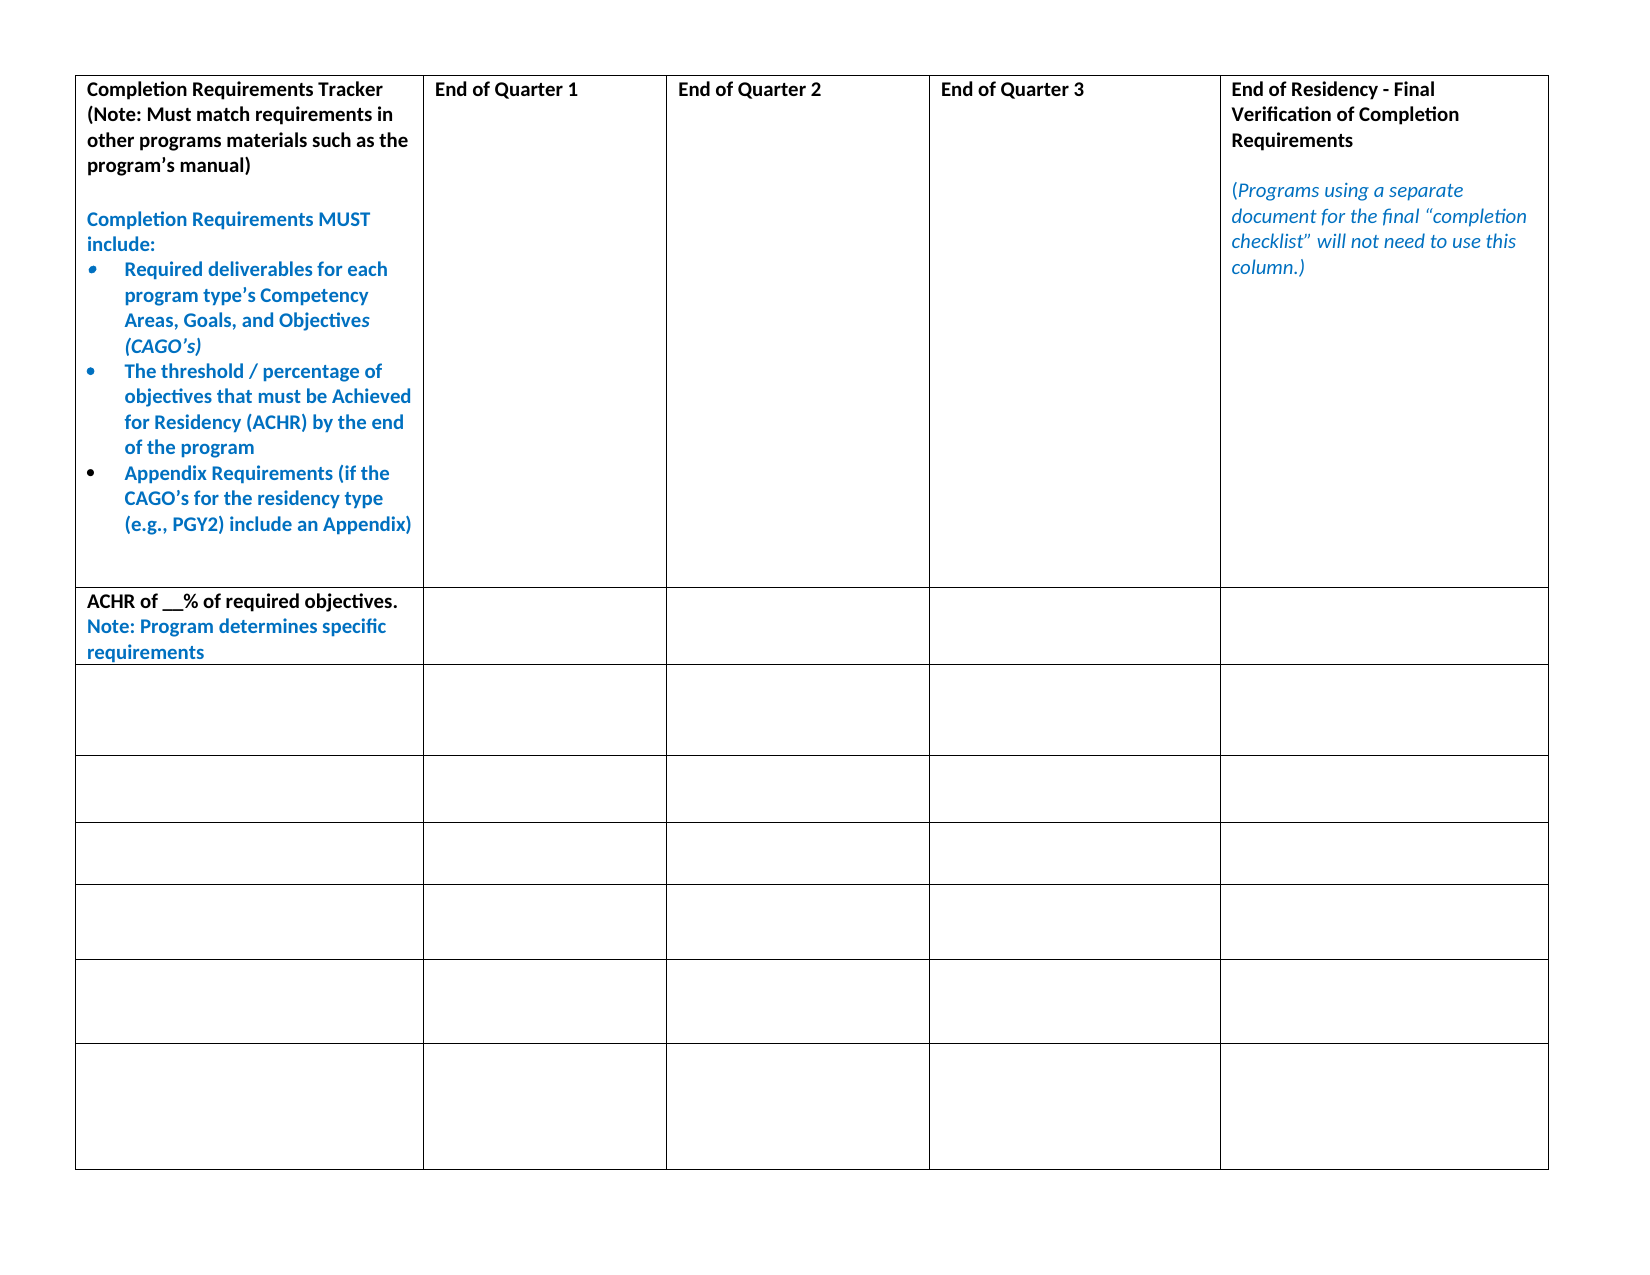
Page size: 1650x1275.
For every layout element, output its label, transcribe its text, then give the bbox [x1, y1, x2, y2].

table_cell [76, 960, 423, 1042]
table_cell [1221, 665, 1548, 755]
table_header End of Quarter 2 [667, 76, 929, 587]
table_cell [667, 1044, 929, 1169]
table_cell [667, 960, 929, 1042]
table_cell [1221, 588, 1548, 664]
table_cell [667, 588, 929, 664]
table_cell [1221, 756, 1548, 822]
table_cell [667, 885, 929, 959]
table_cell [930, 960, 1220, 1042]
table_cell [424, 1044, 666, 1169]
table_cell [1221, 885, 1548, 959]
table_header End of Quarter 1 [424, 76, 666, 587]
table_cell [76, 756, 423, 822]
table_cell [424, 756, 666, 822]
table_header End of Quarter 3 [930, 76, 1220, 587]
table_cell [1221, 960, 1548, 1042]
table_cell [76, 823, 423, 884]
table_cell [667, 823, 929, 884]
table_cell [1221, 1044, 1548, 1169]
table_cell [76, 665, 423, 755]
table_cell ACHR of __% of required objectives. Note: Program determines specific requirements [76, 588, 423, 664]
table_header End of Residency - Final Verification of Completion Requirements (Programs using a separate document for the final “completion checklist” will not need to use this column.) [1221, 76, 1548, 587]
table_cell [930, 665, 1220, 755]
table_cell [424, 588, 666, 664]
table_cell [424, 885, 666, 959]
table_cell [930, 1044, 1220, 1169]
table_cell [76, 885, 423, 959]
table_cell [424, 665, 666, 755]
table_cell [76, 1044, 423, 1169]
table_cell [424, 960, 666, 1042]
table_header Completion Requirements Tracker (Note: Must match requirements in other programs materials such as the program’s manual) Completion Requirements MUST include: Required deliverables for each program type’s Competency Areas, Goals, and Objectives (CAGO’s) The threshold / percentage of objectives that must be Achieved for Residency (ACHR) by the end of the program Appendix Requirements (if the CAGO’s for the residency type (e.g., PGY2) include an Appendix) [76, 76, 423, 587]
table_cell [930, 885, 1220, 959]
table_cell [930, 756, 1220, 822]
table_cell [667, 756, 929, 822]
table_cell [930, 588, 1220, 664]
table_cell [1221, 823, 1548, 884]
table_cell [424, 823, 666, 884]
table_cell [667, 665, 929, 755]
table_cell [930, 823, 1220, 884]
